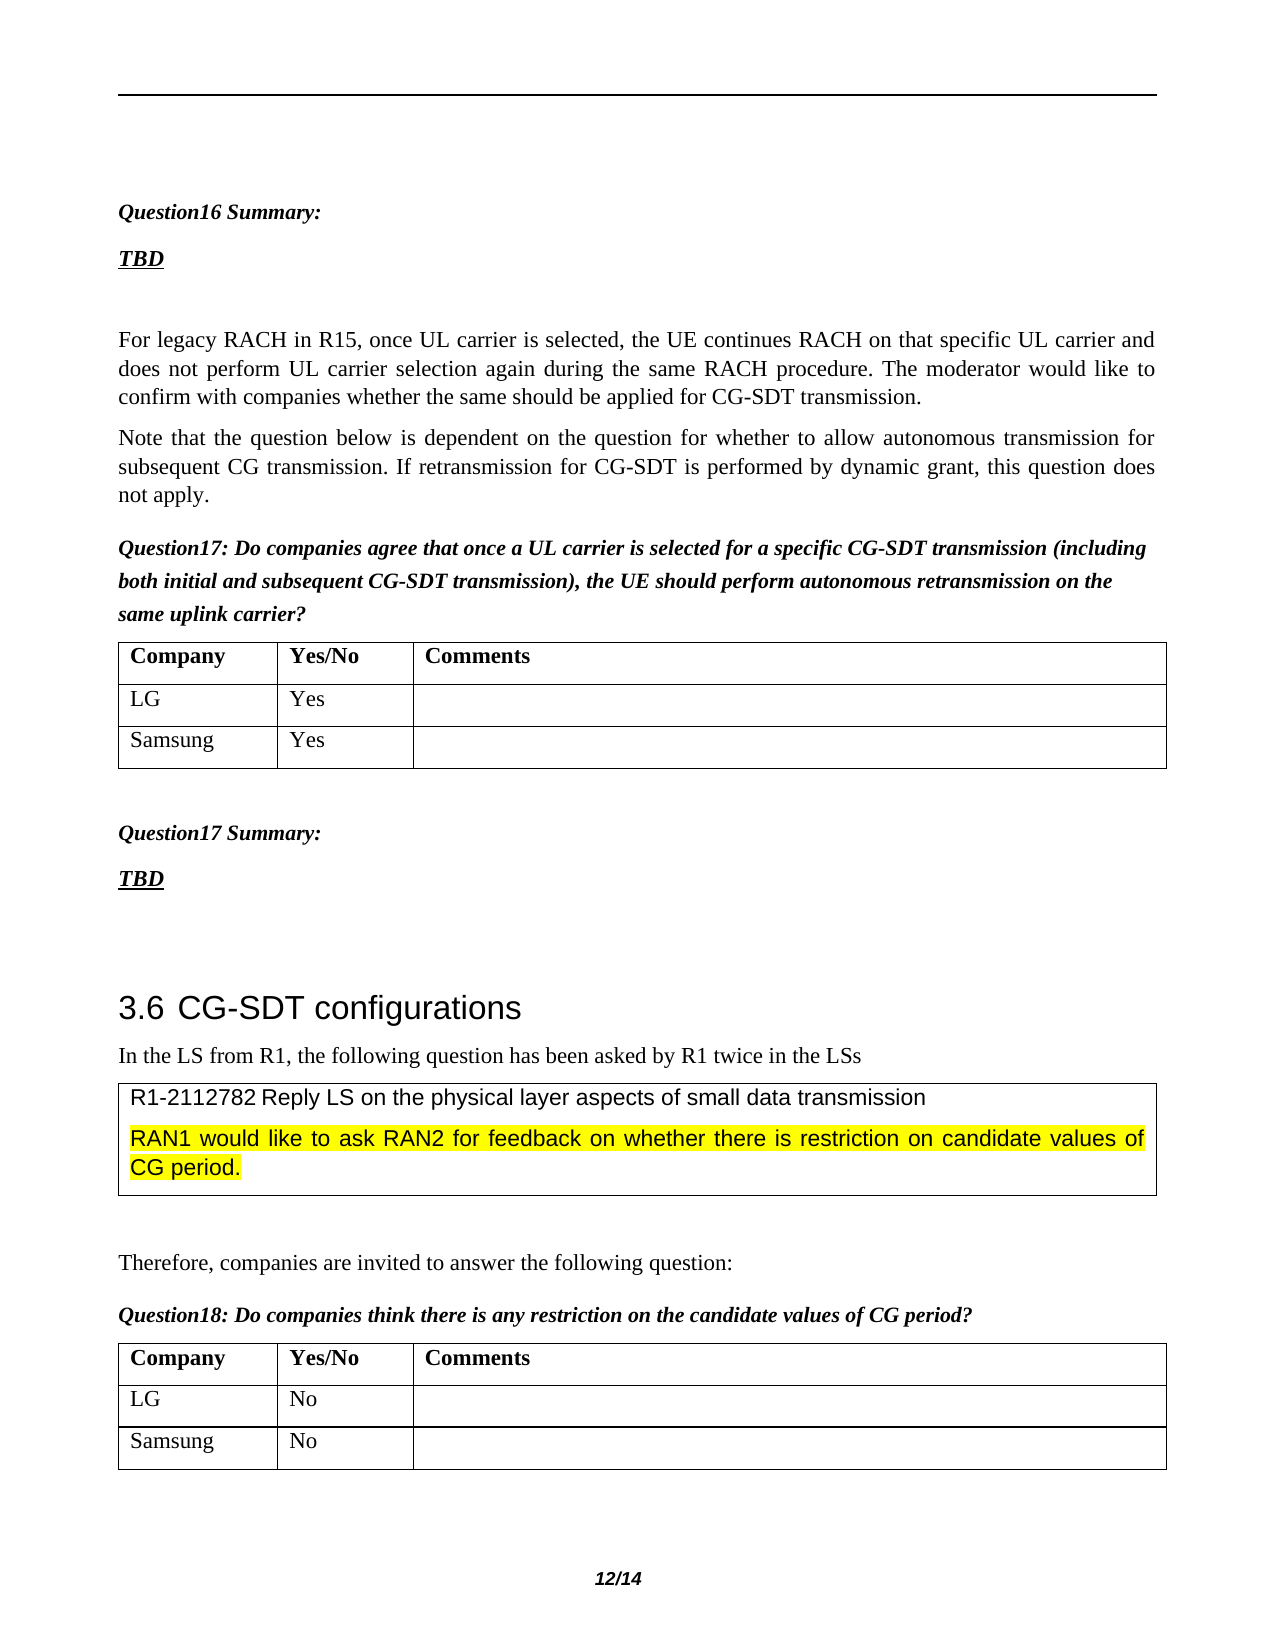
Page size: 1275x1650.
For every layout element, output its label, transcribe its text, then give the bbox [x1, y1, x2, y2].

table_cell LG [119, 685, 277, 726]
table_cell Samsung [119, 727, 277, 767]
table_header Yes/No [278, 1344, 413, 1384]
table_header Yes/No [278, 643, 413, 683]
table_cell No [278, 1428, 413, 1468]
table_cell LG [119, 1386, 277, 1426]
text CG-SDT configurations [118, 988, 1157, 1027]
subtitle Question18: Do companies think there is any restriction on the candidate values of CG period? [118, 1302, 1157, 1328]
table_cell [414, 1428, 1166, 1468]
table_cell [414, 1386, 1166, 1426]
table_cell No [278, 1386, 413, 1426]
text TBD [118, 865, 1157, 892]
table_cell Yes [278, 685, 413, 726]
text TBD [118, 244, 1157, 271]
table_cell Yes [278, 727, 413, 767]
text Note that the question below is dependent on the question for whether to allow autonomous transmission for subsequent CG transmission. If retransmission for CG-SDT is performed by dynamic grant, this question does not apply. [118, 424, 1157, 507]
table_header Company [119, 643, 277, 683]
table_cell [414, 685, 1166, 726]
table_header R1-2112782 Reply LS on the physical layer aspects of small data transmission RAN1 would like to ask RAN2 for feedback on whether there is restriction on candidate values of CG period. [119, 1084, 1156, 1194]
subtitle Question17 Summary: [118, 819, 1157, 845]
text Therefore, companies are invited to answer the following question: [118, 1249, 1157, 1275]
table_cell [414, 727, 1166, 767]
text For legacy RACH in R15, once UL carrier is selected, the UE continues RACH on that specific UL carrier and does not perform UL carrier selection again during the same RACH procedure. The moderator would like to confirm with companies whether the same should be applied for CG-SDT transmission. [118, 326, 1157, 410]
subtitle Question17: Do companies agree that once a UL carrier is selected for a specific CG-SDT transmission (including both initial and subsequent CG-SDT transmission), the UE should perform autonomous retransmission on the same uplink carrier? [118, 534, 1157, 627]
text In the LS from R1, the following question has been asked by R1 twice in the LSs [118, 1042, 1157, 1068]
table_header Comments [414, 643, 1166, 683]
table_cell Samsung [119, 1428, 277, 1468]
table_header Company [119, 1344, 277, 1384]
subtitle Question16 Summary: [118, 199, 1157, 224]
table_header Comments [414, 1344, 1166, 1384]
